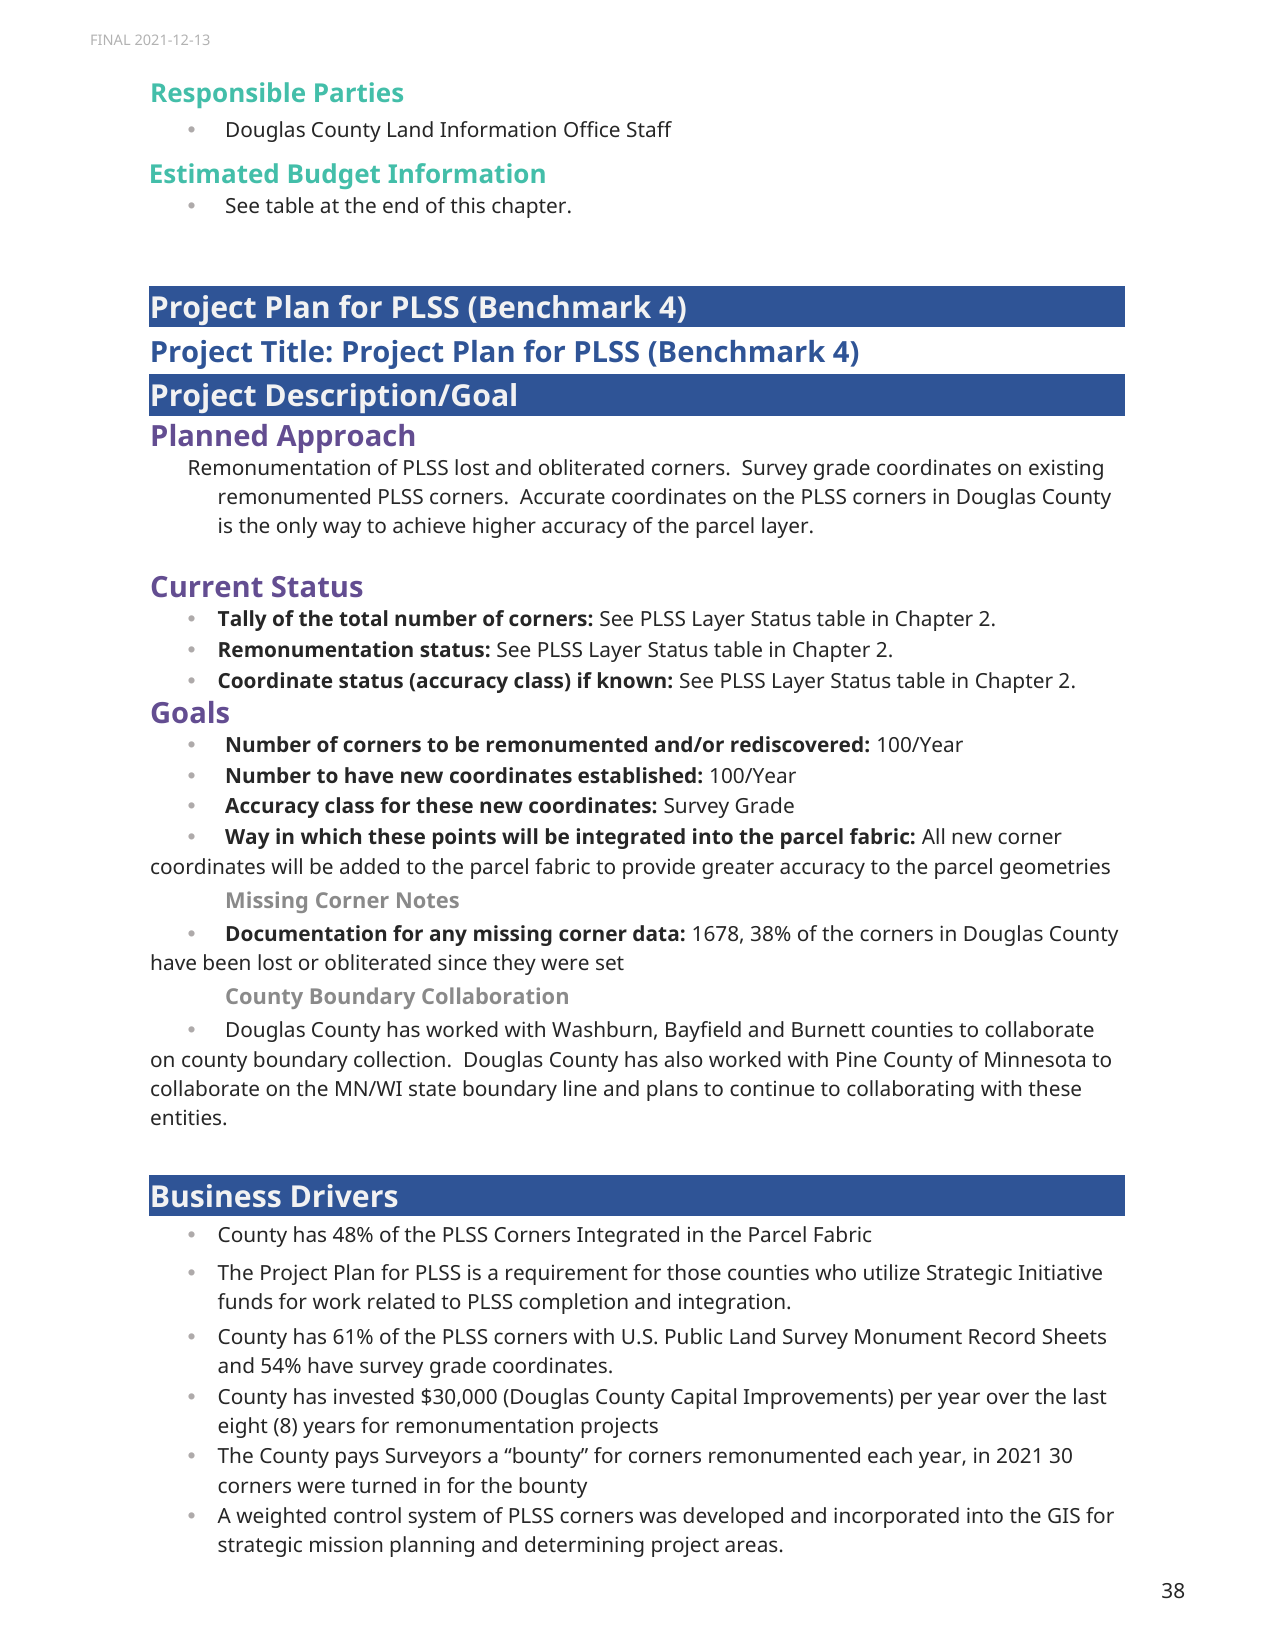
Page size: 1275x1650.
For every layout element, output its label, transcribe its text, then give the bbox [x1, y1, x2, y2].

subtitle Goals [150, 697, 1125, 730]
text Missing Corner Notes [225, 885, 1125, 914]
list The Project Plan for PLSS is a requirement for those counties who utilize Strategic Initiative funds for work related to PLSS completion and integration. [187, 1258, 1118, 1316]
list The County pays Surveyors a “bounty” for corners remonumented each year, in 2021 30 corners were turned in for the bounty [187, 1442, 1118, 1499]
list Douglas County has worked with Washburn, Bayfield and Burnett counties to collaborate on county boundary collection. Douglas County has also worked with Pine County of Minnesota to collaborate on the MN/WI state boundary line and plans to continue to collaborating with these entities. [150, 1015, 1125, 1132]
list Remonumentation status: See PLSS Layer Status table in Chapter 2. [187, 635, 1125, 664]
subtitle Project Description/Goal [149, 374, 1125, 416]
list Accuracy class for these new coordinates: Survey Grade [150, 792, 1125, 820]
list County has 48% of the PLSS Corners Integrated in the Parcel Fabric [187, 1221, 1118, 1249]
list County has invested $30,000 (Douglas County Capital Improvements) per year over the last eight (8) years for remonumentation projects [187, 1382, 1118, 1440]
list A weighted control system of PLSS corners was developed and incorporated into the GIS for strategic mission planning and determining project areas. [187, 1501, 1118, 1559]
list Number to have new coordinates established: 100/Year [150, 761, 1125, 789]
subtitle Planned Approach [150, 420, 1125, 453]
text Responsible Parties [150, 75, 1125, 111]
subtitle Project Title: Project Plan for PLSS (Benchmark 4) [149, 332, 1125, 371]
list County has 61% of the PLSS corners with U.S. Public Land Survey Monument Record Sheets and 54% have survey grade coordinates. [187, 1322, 1118, 1380]
list Coordinate status (accuracy class) if known: See PLSS Layer Status table in Chapter 2. [187, 666, 1125, 694]
text Remonumentation of PLSS lost and obliterated corners. Survey grade coordinates on existing remonumented PLSS corners. Accurate coordinates on the PLSS corners in Douglas County is the only way to achieve higher accuracy of the parcel layer. [187, 453, 1125, 540]
list Tally of the total number of corners: See PLSS Layer Status table in Chapter 2. [187, 604, 1125, 633]
list Way in which these points will be integrated into the parcel fabric: All new corner coordinates will be added to the parcel fabric to provide greater accuracy to the parcel geometries [150, 822, 1125, 880]
subtitle Current Status [150, 571, 1125, 604]
subtitle Business Drivers [149, 1175, 1125, 1216]
list Documentation for any missing corner data: 1678, 38% of the corners in Douglas County have been lost or obliterated since they were set [150, 919, 1125, 977]
text County Boundary Collaboration [225, 981, 1125, 1011]
subtitle Project Plan for PLSS (Benchmark 4) [149, 286, 1125, 327]
list Douglas County Land Information Office Staff [150, 116, 1125, 144]
text Estimated Budget Information [148, 156, 1125, 191]
list Number of corners to be remonumented and/or rediscovered: 100/Year [150, 730, 1125, 758]
list See table at the end of this chapter. [150, 191, 1125, 219]
